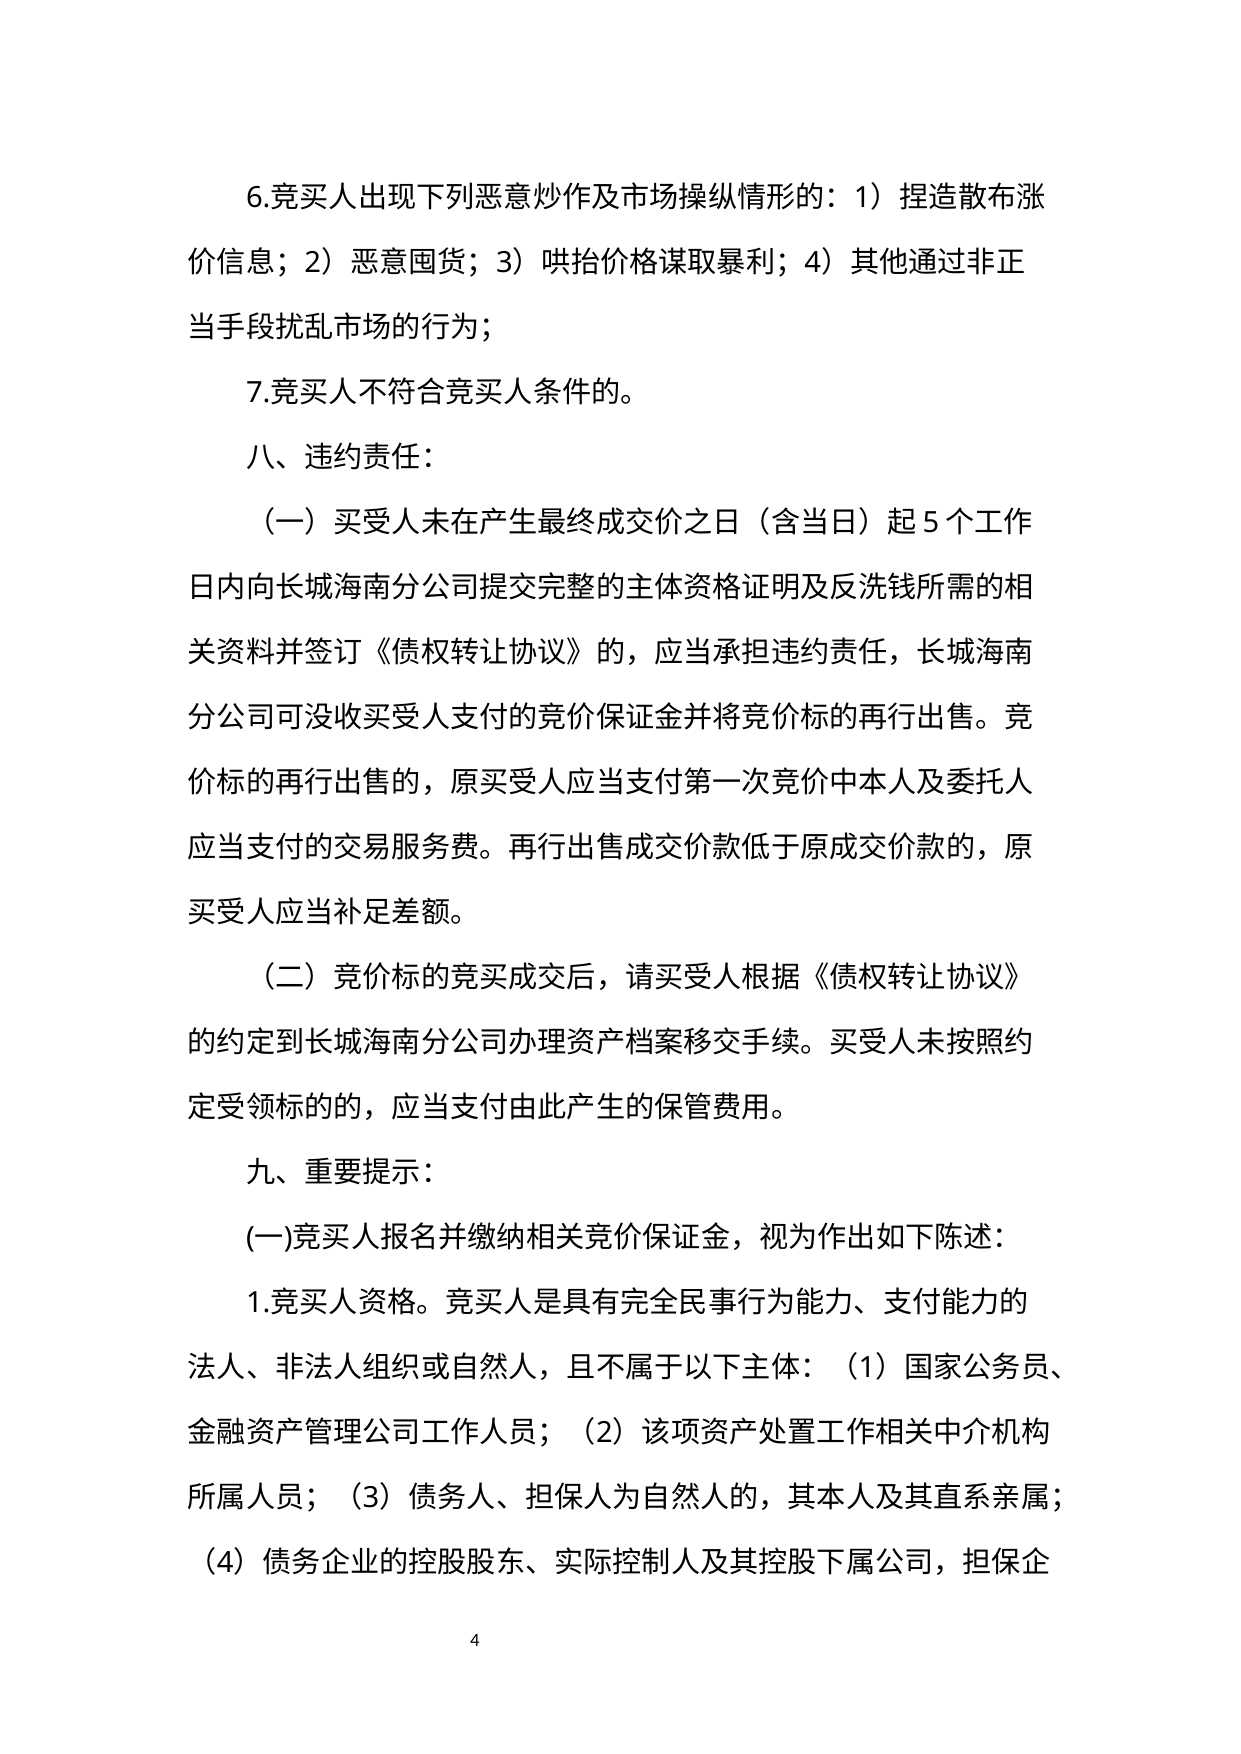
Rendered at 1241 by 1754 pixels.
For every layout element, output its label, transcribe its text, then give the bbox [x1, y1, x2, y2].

text 6.竞买人出现下列恶意炒作及市场操纵情形的：1）捏造散布涨价信息；2）恶意囤货；3）哄抬价格谋取暴利；4）其他通过非正当手段扰乱市场的行为； [187, 162, 1053, 357]
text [187, 1267, 1053, 1592]
text 7.竞买人不符合竞买人条件的。 [187, 357, 1053, 422]
text 八、违约责任： [187, 422, 1053, 487]
text (一)竞买人报名并缴纳相关竞价保证金，视为作出如下陈述： [187, 1202, 1053, 1267]
text 九、重要提示： [187, 1137, 1053, 1202]
text （二）竞价标的竞买成交后，请买受人根据《债权转让协议》的约定到长城海南分公司办理资产档案移交手续。买受人未按照约定受领标的的，应当支付由此产生的保管费用。 [187, 942, 1053, 1137]
text （一）买受人未在产生最终成交价之日（含当日）起5个工作日内向长城海南分公司提交完整的主体资格证明及反洗钱所需的相关资料并签订《债权转让协议》的，应当承担违约责任，长城海南分公司可没收买受人支付的竞价保证金并将竞价标的再行出售。竞价标的再行出售的，原买受人应当支付第一次竞价中本人及委托人应当支付的交易服务费。再行出售成交价款低于原成交价款的，原买受人应当补足差额。 [187, 487, 1053, 942]
